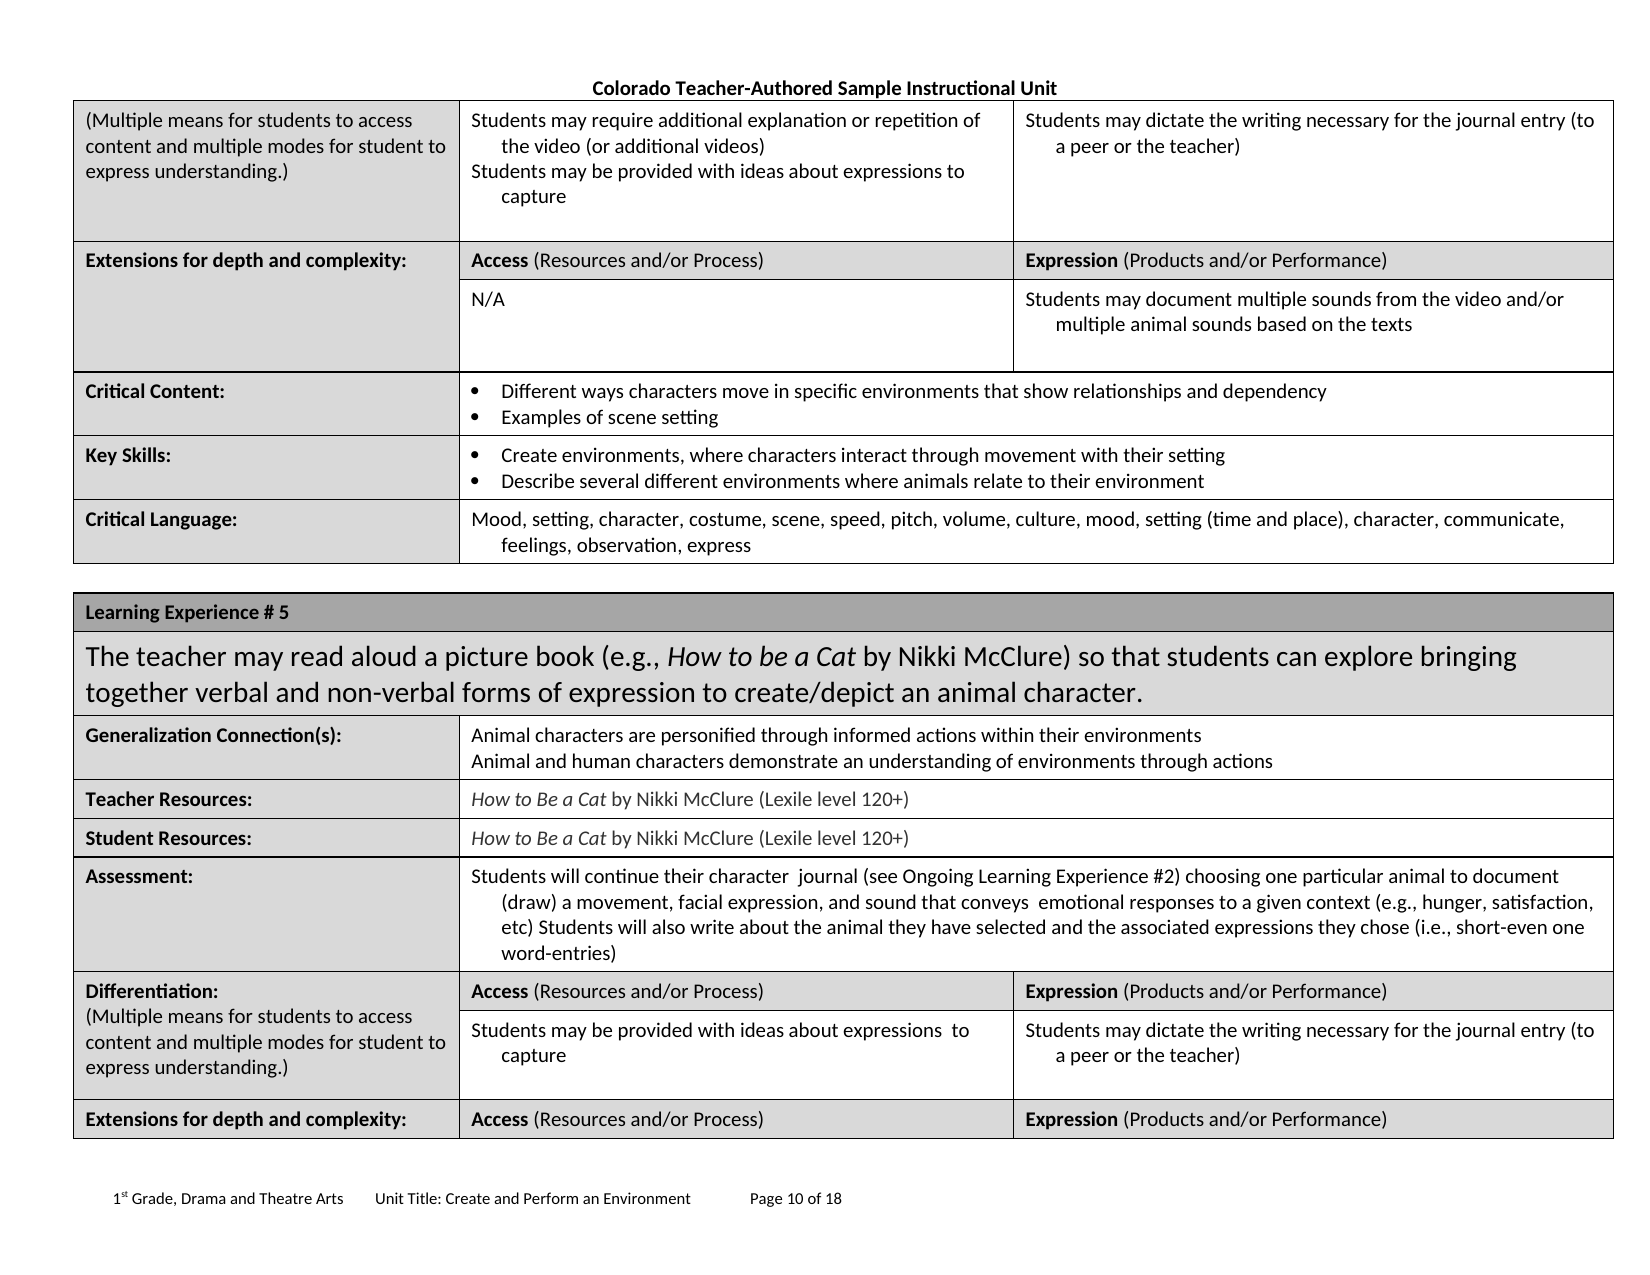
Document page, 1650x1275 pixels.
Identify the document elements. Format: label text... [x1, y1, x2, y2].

table_cell Mood, setting, character, costume, scene, speed, pitch, volume, culture, mood, setting (time and place), character, communicate, feelings, observation, express [460, 500, 1613, 563]
table_cell Students may document multiple sounds from the video and/or multiple animal sounds based on the texts [1014, 280, 1613, 371]
table_cell Expression (Products and/or Performance) [1014, 242, 1613, 279]
table_cell Extensions for depth and complexity: [74, 242, 459, 371]
table_cell Students may require additional explanation or repetition of the video (or additional videos) Students may be provided with ideas about expressions to capture [460, 101, 1013, 241]
table_cell Differentiation: (Multiple means for students to access content and multiple modes for student to express understanding.) [74, 972, 459, 1099]
table_cell Key Skills: [74, 436, 459, 499]
table_cell Students may dictate the writing necessary for the journal entry (to a peer or the teacher) [1014, 101, 1613, 241]
table_cell Create environments, where characters interact through movement with their setting Describe several different environments where animals relate to their environment [460, 436, 1613, 499]
table_cell How to Be a Cat by Nikki McClure (Lexile level 120+) [460, 819, 1613, 856]
table_cell Expression (Products and/or Performance) [1014, 972, 1613, 1010]
table_cell Animal characters are personified through informed actions within their environments Animal and human characters demonstrate an understanding of environments through actions [460, 716, 1613, 779]
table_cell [74, 101, 459, 241]
table_cell Generalization Connection(s): [74, 716, 459, 779]
table_cell Teacher Resources: [74, 780, 459, 818]
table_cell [74, 1100, 459, 1138]
table_cell Access (Resources and/or Process) [460, 1100, 1013, 1138]
table_cell Critical Content: [74, 373, 459, 435]
table_cell Access (Resources and/or Process) [460, 972, 1013, 1010]
table_cell Students may be provided with ideas about expressions to capture [460, 1011, 1013, 1099]
table_cell Different ways characters move in specific environments that show relationships and dependency Examples of scene setting [460, 373, 1613, 435]
table_header Learning Experience # 5 [74, 594, 1613, 631]
table_cell N/A [460, 280, 1013, 371]
table_cell Student Resources: [74, 819, 459, 856]
table_cell Students may dictate the writing necessary for the journal entry (to a peer or the teacher) [1014, 1011, 1613, 1099]
table_cell Critical Language: [74, 500, 459, 563]
table_cell Expression (Products and/or Performance) [1014, 1100, 1613, 1138]
table_cell How to Be a Cat by Nikki McClure (Lexile level 120+) [460, 780, 1613, 818]
table_cell Students will continue their character journal (see Ongoing Learning Experience #2) choosing one particular animal to document (draw) a movement, facial expression, and sound that conveys emotional responses to a given context (e.g., hunger, satisfaction, etc) Students will also write about the animal they have selected and the associated expressions they chose (i.e., short-even one word-entries) [460, 858, 1613, 971]
table_cell The teacher may read aloud a picture book (e.g., How to be a Cat by Nikki McClure) so that students can explore bringing together verbal and non-verbal forms of expression to create/depict an animal character. [74, 632, 1613, 715]
table_cell Assessment: [74, 858, 459, 971]
table_cell Access (Resources and/or Process) [460, 242, 1013, 279]
